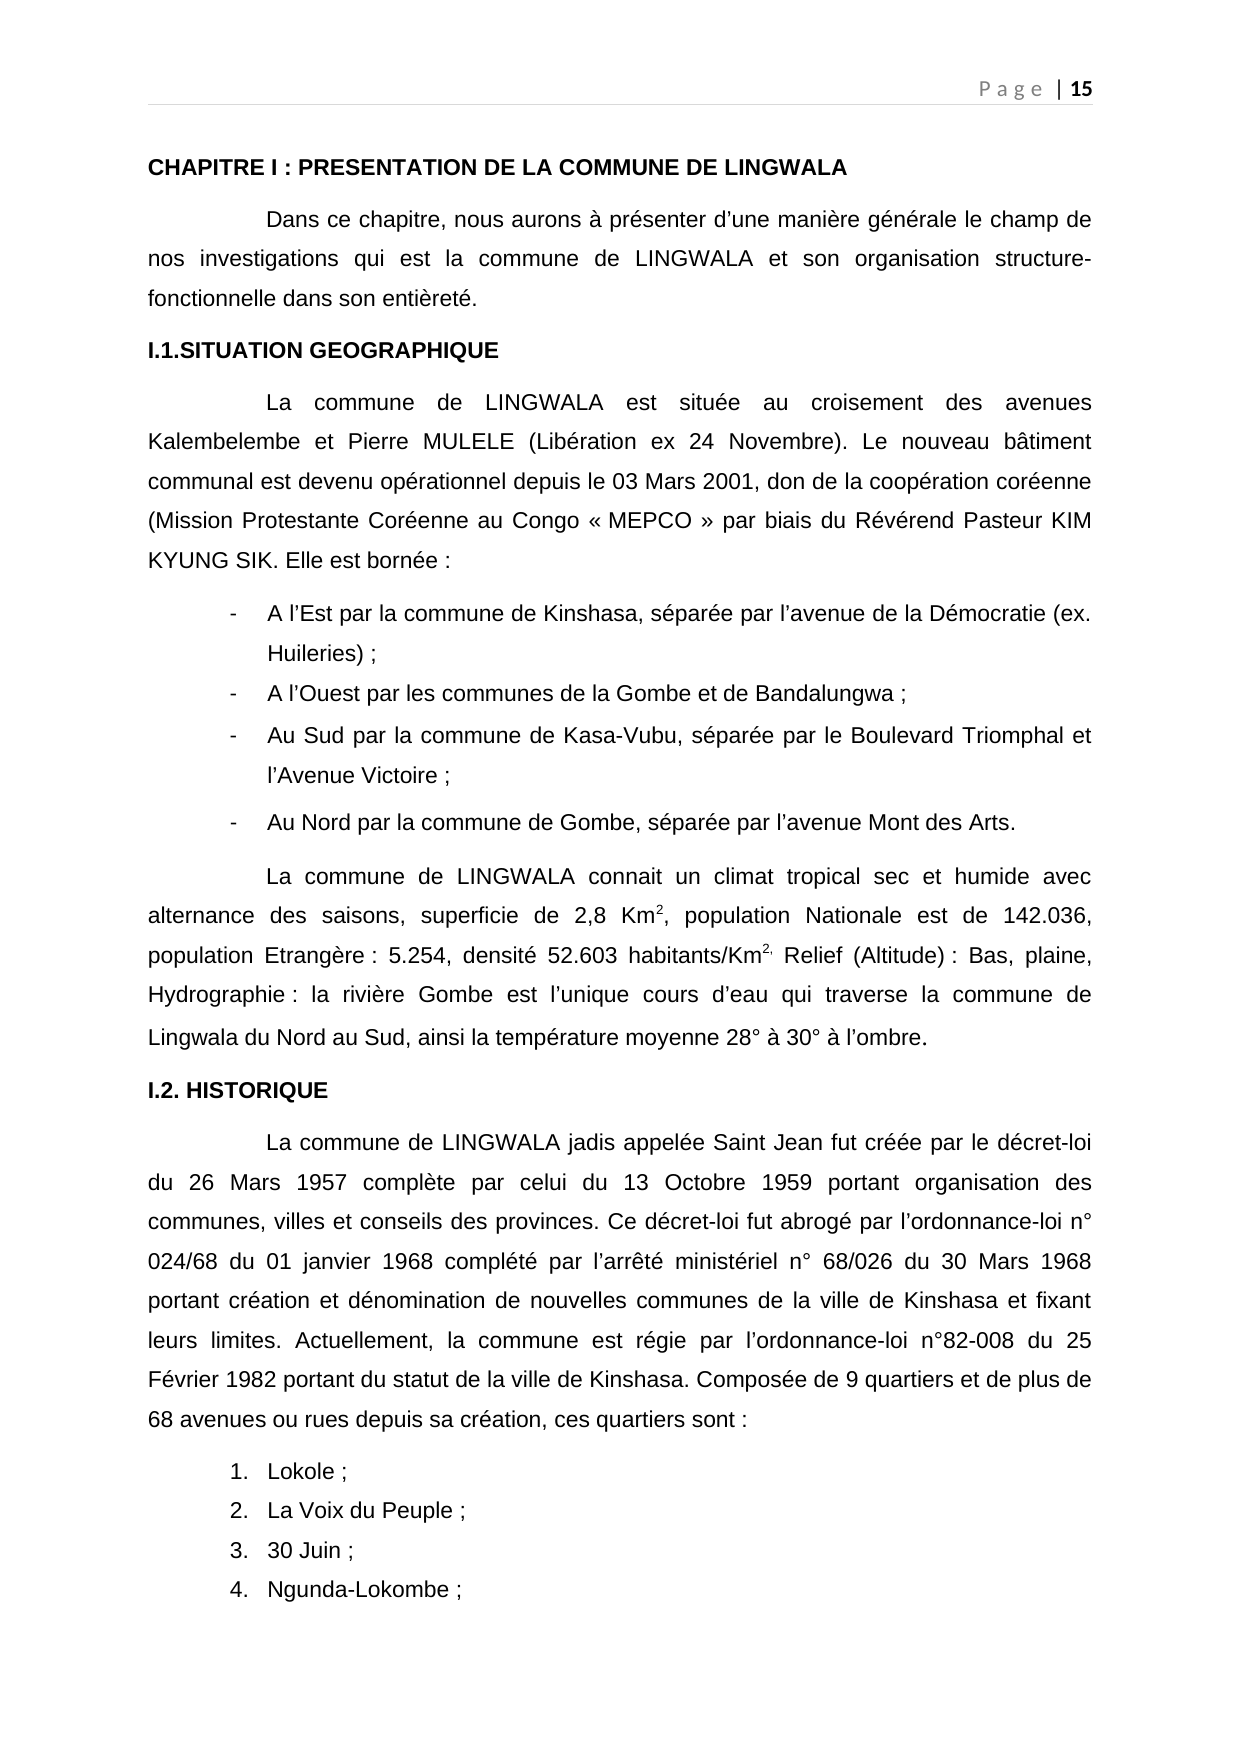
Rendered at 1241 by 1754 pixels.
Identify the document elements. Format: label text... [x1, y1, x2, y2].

list Au Sud par la commune de Kasa-Vubu, séparée par le Boulevard Triomphal et l’Avenue Victoire ; [229, 721, 1093, 789]
text La commune de LINGWALA est située au croisement des avenues Kalembelembe et Pierre MULELE (Libération ex 24 Novembre). Le nouveau bâtiment communal est devenu opérationnel depuis le 03 Mars 2001, don de la coopération coréenne (Mission Protestante Coréenne au Congo « MEPCO » par biais du Révérend Pasteur KIM KYUNG SIK. Elle est bornée : [148, 389, 1093, 573]
list 30 Juin ; [229, 1537, 1093, 1563]
text Dans ce chapitre, nous aurons à présenter d’une manière générale le champ de nos investigations qui est la commune de LINGWALA et son organisation structure-fonctionnelle dans son entièreté. [148, 206, 1093, 311]
text CHAPITRE I : PRESENTATION DE LA COMMUNE DE LINGWALA [148, 154, 1093, 180]
list A l’Ouest par les communes de la Gombe et de Bandalungwa ; [229, 679, 1093, 707]
list Lokole ; [229, 1458, 1093, 1484]
list La Voix du Peuple ; [229, 1497, 1093, 1523]
list Au Nord par la commune de Gombe, séparée par l’avenue Mont des Arts. [230, 808, 1093, 836]
text La commune de LINGWALA connait un climat tropical sec et humide avec alternance des saisons, superficie de 2,8 Km2, population Nationale est de 142.036, population Etrangère : 5.254, densité 52.603 habitants/Km2, Relief (Altitude) : Bas, plaine, Hydrographie : la rivière Gombe est l’unique cours d’eau qui traverse la commune de Lingwala du Nord au Sud, ainsi la température moyenne 28° à 30° à l’ombre. [148, 863, 1093, 1051]
list A l’Est par la commune de Kinshasa, séparée par l’avenue de la Démocratie (ex. Huileries) ; [229, 599, 1093, 666]
text I.1.SITUATION GEOGRAPHIQUE [148, 337, 1093, 363]
text La commune de LINGWALA jadis appelée Saint Jean fut créée par le décret-loi du 26 Mars 1957 complète par celui du 13 Octobre 1959 portant organisation des communes, villes et conseils des provinces. Ce décret-loi fut abrogé par l’ordonnance-loi n° 024/68 du 01 janvier 1968 complété par l’arrêté ministériel n° 68/026 du 30 Mars 1968 portant création et dénomination de nouvelles communes de la ville de Kinshasa et fixant leurs limites. Actuellement, la commune est régie par l’ordonnance-loi n°82-008 du 25 Février 1982 portant du statut de la ville de Kinshasa. Composée de 9 quartiers et de plus de 68 avenues ou rues depuis sa création, ces quartiers sont : [148, 1129, 1093, 1432]
list Ngunda-Lokombe ; [229, 1576, 1093, 1602]
text I.2. HISTORIQUE [148, 1077, 1093, 1104]
